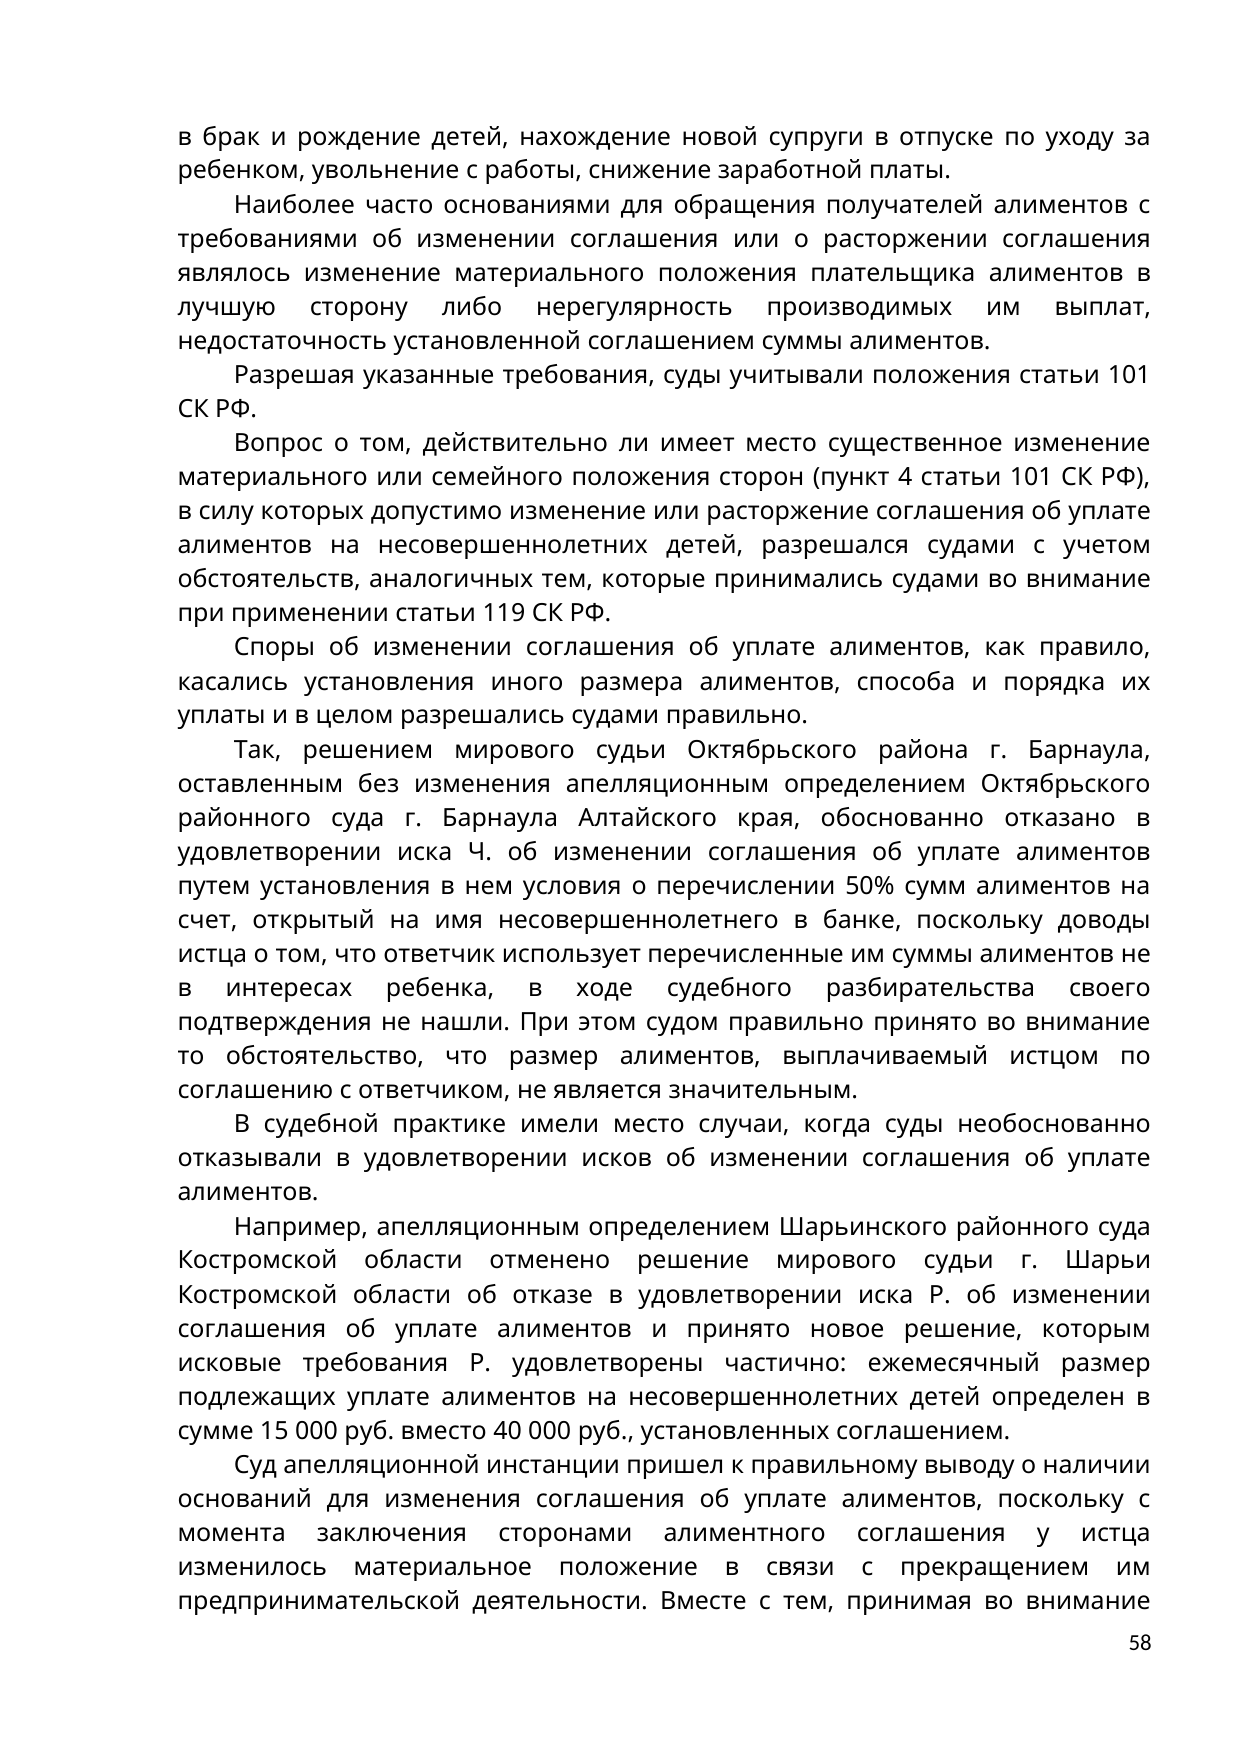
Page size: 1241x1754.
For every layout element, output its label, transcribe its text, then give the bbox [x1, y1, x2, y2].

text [177, 118, 1152, 186]
text Наиболее часто основаниями для обращения получателей алиментов с требованиями об изменении соглашения или о расторжении соглашения являлось изменение материального положения плательщика алиментов в лучшую сторону либо нерегулярность производимых им выплат, недостаточность установленной соглашением суммы алиментов. [177, 186, 1152, 357]
text В судебной практике имели место случаи, когда суды необоснованно отказывали в удовлетворении исков об изменении соглашения об уплате алиментов. [177, 1106, 1152, 1208]
text Так, решением мирового судьи Октябрьского района г. Барнаула, оставленным без изменения апелляционным определением Октябрьского районного суда г. Барнаула Алтайского края, обоснованно отказано в удовлетворении иска Ч. об изменении соглашения об уплате алиментов путем установления в нем условия о перечислении 50% сумм алиментов на счет, открытый на имя несовершеннолетнего в банке, поскольку доводы истца о том, что ответчик использует перечисленные им суммы алиментов не в интересах ребенка, в ходе судебного разбирательства своего подтверждения не нашли. При этом судом правильно принято во внимание то обстоятельство, что размер алиментов, выплачиваемый истцом по соглашению с ответчиком, не является значительным. [177, 731, 1152, 1106]
text Вопрос о том, действительно ли имеет место существенное изменение материального или семейного положения сторон (пункт 4 статьи 101 СК РФ), в силу которых допустимо изменение или расторжение соглашения об уплате алиментов на несовершеннолетних детей, разрешался судами с учетом обстоятельств, аналогичных тем, которые принимались судами во внимание при применении статьи 119 СК РФ. [177, 425, 1152, 629]
text Споры об изменении соглашения об уплате алиментов, как правило, касались установления иного размера алиментов, способа и порядка их уплаты и в целом разрешались судами правильно. [177, 629, 1152, 731]
text Например, апелляционным определением Шарьинского районного суда Костромской области отменено решение мирового судьи г. Шарьи Костромской области об отказе в удовлетворении иска Р. об изменении соглашения об уплате алиментов и принято новое решение, которым исковые требования Р. удовлетворены частично: ежемесячный размер подлежащих уплате алиментов на несовершеннолетних детей определен в сумме 15 000 руб. вместо 40 000 руб., установленных соглашением. [177, 1208, 1152, 1447]
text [177, 1447, 1152, 1617]
text Разрешая указанные требования, суды учитывали положения статьи 101 СК РФ. [177, 357, 1152, 425]
